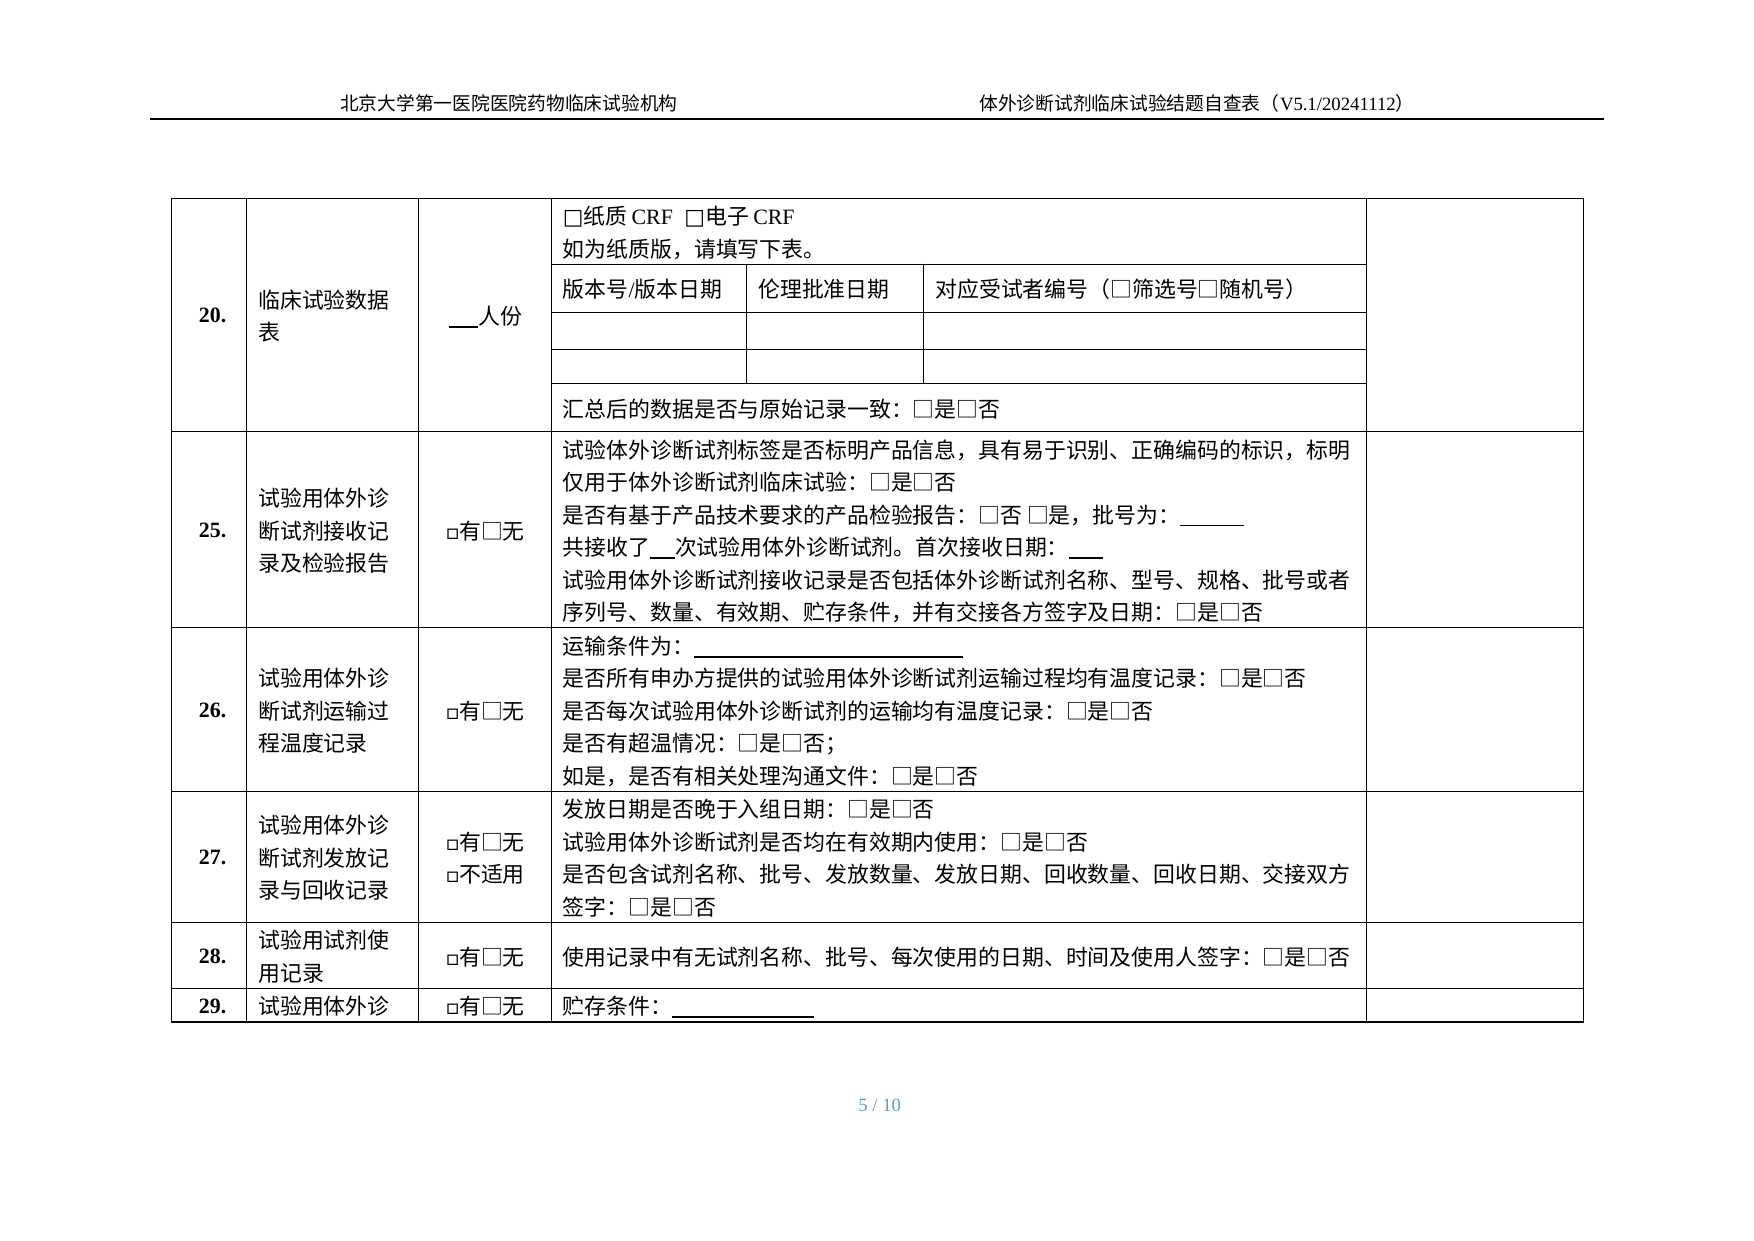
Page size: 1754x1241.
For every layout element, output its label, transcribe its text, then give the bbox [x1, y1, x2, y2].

table_cell [172, 432, 246, 627]
table_cell [1367, 432, 1583, 627]
table_cell [172, 628, 246, 791]
table_cell [924, 350, 1366, 383]
table_cell 试验用体外诊断试剂接收记录及检验报告 [247, 432, 418, 627]
table_cell □有□无 [419, 923, 551, 988]
table_cell [1367, 792, 1583, 922]
table_cell 对应受试者编号（□筛选号□随机号） [924, 265, 1366, 312]
table_cell [1367, 989, 1583, 1021]
table_cell 试验用试剂使用记录 [247, 923, 418, 988]
table_cell [552, 350, 746, 383]
table_cell 伦理批准日期 [747, 265, 923, 312]
table_cell 运输条件为： 是否所有申办方提供的试验用体外诊断试剂运输过程均有温度记录：□是□否 是否每次试验用体外诊断试剂的运输均有温度记录：□是□否 是否有超温情况：□是□否； 如是，是否有相关处理沟通文件：□是□否 [552, 628, 1366, 791]
table_cell [1367, 199, 1583, 431]
table_cell 汇总后的数据是否与原始记录一致：□是□否 [552, 384, 1366, 431]
table_cell □纸质CRF □电子CRF 如为纸质版，请填写下表。 [552, 199, 1366, 264]
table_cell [552, 989, 1366, 1021]
table_cell □有□无 [419, 989, 551, 1021]
table_cell [747, 313, 923, 349]
table_cell 临床试验数据表 [247, 199, 418, 431]
table_cell □有□无 [419, 432, 551, 627]
table_cell 试验用体外诊断试剂运输过程温度记录 [247, 628, 418, 791]
table_cell □有□无 [419, 628, 551, 791]
table_cell 试验用体外诊断试剂发放记录与回收记录 [247, 792, 418, 922]
table_cell [172, 199, 246, 431]
table_cell [924, 313, 1366, 349]
table_cell □有□无 □不适用 [419, 792, 551, 922]
table_cell [172, 923, 246, 988]
table_cell [747, 350, 923, 383]
table_cell [1367, 628, 1583, 791]
table_cell 版本号/版本日期 [552, 265, 746, 312]
table_cell 试验体外诊断试剂标签是否标明产品信息，具有易于识别、正确编码的标识，标明仅用于体外诊断试剂临床试验：□是□否 是否有基于产品技术要求的产品检验报告：□否 □是，批号为： 共接收了 次试验用体外诊断试剂。首次接收日期： 试验用体外诊断试剂接收记录是否包括体外诊断试剂名称、型号、规格、批号或者序列号、数量、有效期、贮存条件，并有交接各方签字及日期：□是□否 [552, 432, 1366, 627]
table_cell [172, 792, 246, 922]
table_cell 发放日期是否晚于入组日期：□是□否 试验用体外诊断试剂是否均在有效期内使用：□是□否 是否包含试剂名称、批号、发放数量、发放日期、回收数量、回收日期、交接双方签字：□是□否 [552, 792, 1366, 922]
table_cell [1367, 923, 1583, 988]
table_cell 人份 [419, 199, 551, 431]
table_cell [552, 313, 746, 349]
table_cell 试验用体外诊断试剂保存记录 [247, 989, 418, 1021]
table_cell 使用记录中有无试剂名称、批号、每次使用的日期、时间及使用人签字：□是□否 [552, 923, 1366, 988]
table_cell [172, 989, 246, 1021]
